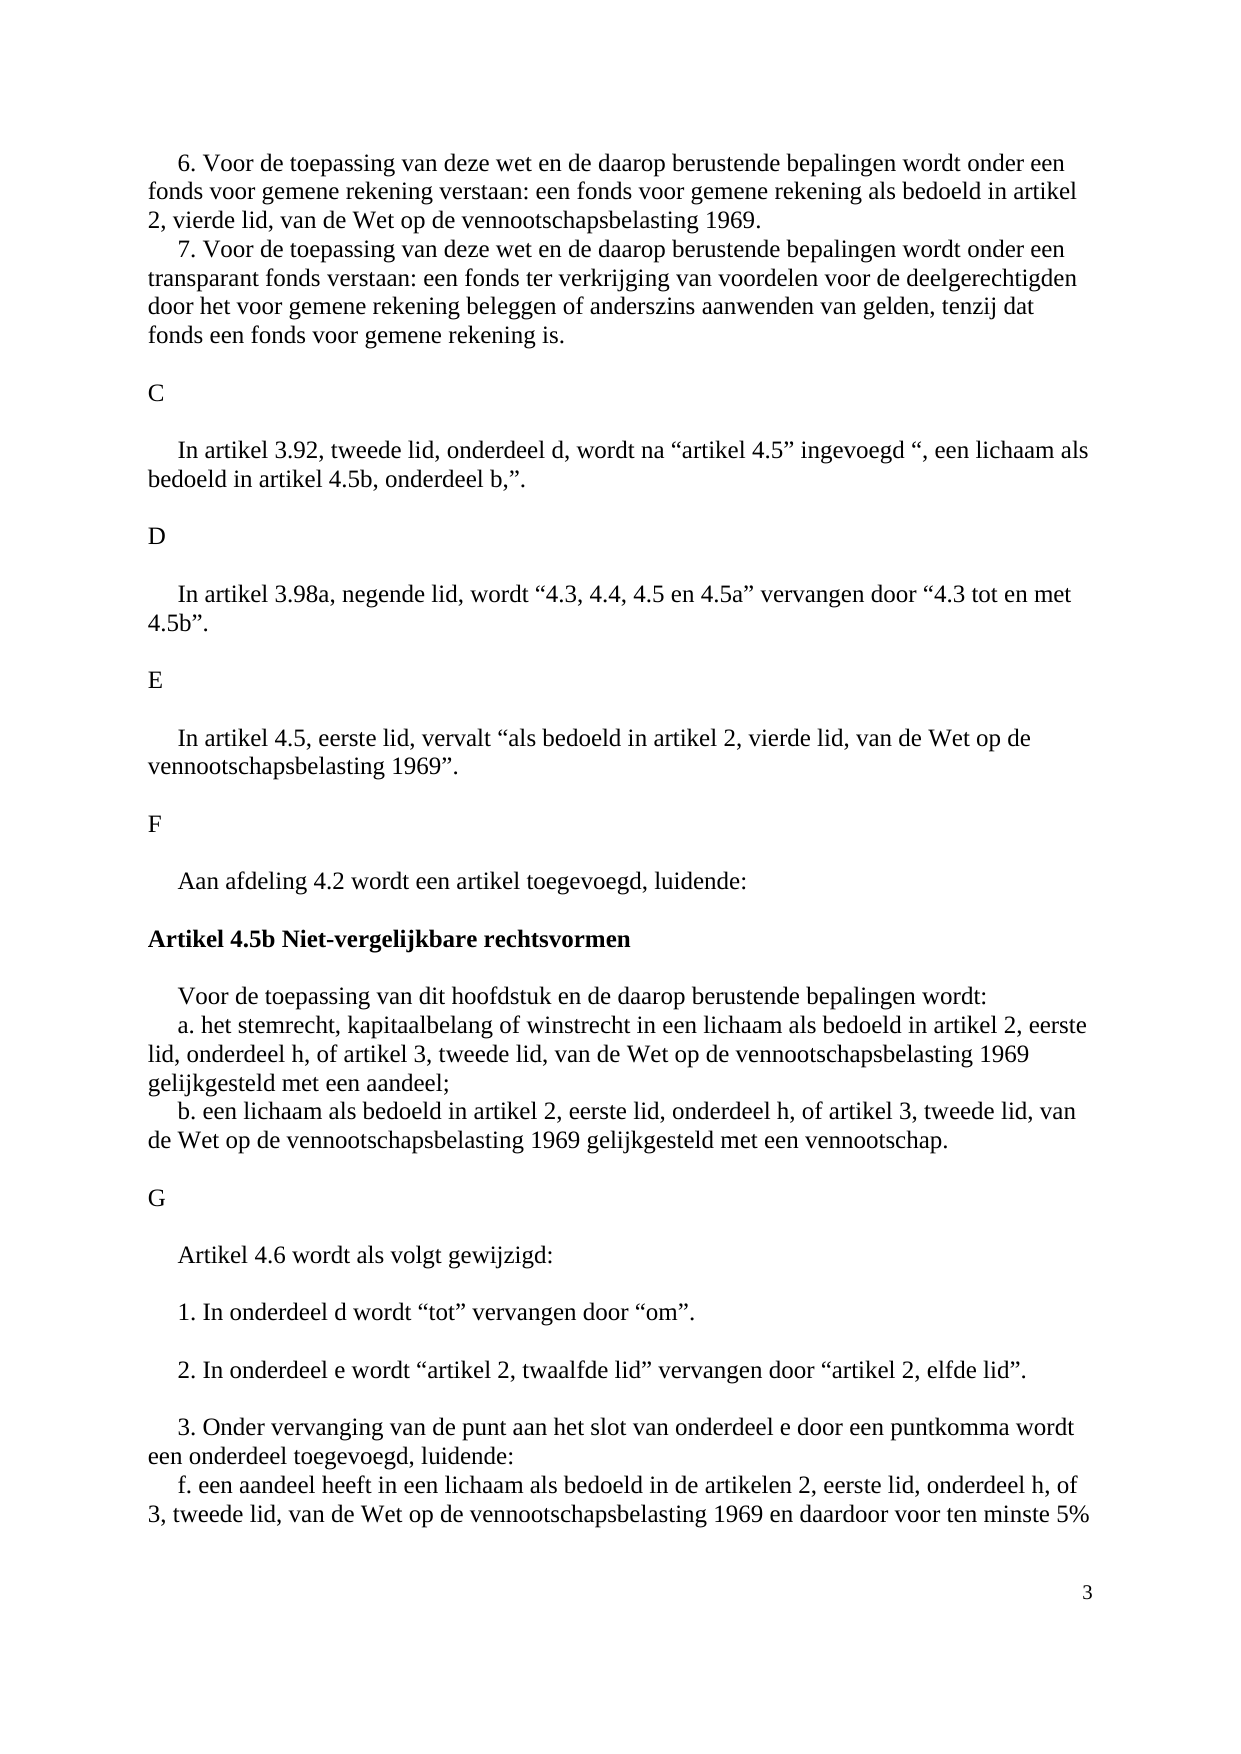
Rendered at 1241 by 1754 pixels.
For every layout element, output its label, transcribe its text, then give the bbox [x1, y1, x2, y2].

text In artikel 3.92, tweede lid, onderdeel d, wordt na “artikel 4.5” ingevoegd “, een lichaam als bedoeld in artikel 4.5b, onderdeel b,”. [148, 435, 1092, 493]
text 6. Voor de toepassing van deze wet en de daarop berustende bepalingen wordt onder een fonds voor gemene rekening verstaan: een fonds voor gemene rekening als bedoeld in artikel 2, vierde lid, van de Wet op de vennootschapsbelasting 1969. [148, 148, 1092, 234]
text Artikel 4.5b Niet-vergelijkbare rechtsvormen [148, 924, 1092, 953]
text In artikel 4.5, eerste lid, vervalt “als bedoeld in artikel 2, vierde lid, van de Wet op de vennootschapsbelasting 1969”. [148, 723, 1092, 780]
text b. een lichaam als bedoeld in artikel 2, eerste lid, onderdeel h, of artikel 3, tweede lid, van de Wet op de vennootschapsbelasting 1969 gelijkgesteld met een vennootschap. [148, 1096, 1092, 1154]
text Aan afdeling 4.2 wordt een artikel toegevoegd, luidende: [148, 866, 1092, 895]
text D [148, 521, 1092, 550]
text In artikel 3.98a, negende lid, wordt “4.3, 4.4, 4.5 en 4.5a” vervangen door “4.3 tot en met 4.5b”. [148, 579, 1092, 636]
text G [148, 1183, 1092, 1211]
text Artikel 4.6 wordt als volgt gewijzigd: [148, 1240, 1092, 1269]
text 3. Onder vervanging van de punt aan het slot van onderdeel e door een puntkomma wordt een onderdeel toegevoegd, luidende: [148, 1412, 1092, 1470]
text 1. In onderdeel d wordt “tot” vervangen door “om”. [148, 1297, 1092, 1326]
text 2. In onderdeel e wordt “artikel 2, twaalfde lid” vervangen door “artikel 2, elfde lid”. [148, 1355, 1092, 1384]
text Voor de toepassing van dit hoofdstuk en de daarop berustende bepalingen wordt: [148, 981, 1092, 1010]
text a. het stemrecht, kapitaalbelang of winstrecht in een lichaam als bedoeld in artikel 2, eerste lid, onderdeel h, of artikel 3, tweede lid, van de Wet op de vennootschapsbelasting 1969 gelijkgesteld met een aandeel; [148, 1010, 1092, 1096]
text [148, 1470, 1092, 1527]
text E [148, 665, 1092, 694]
text C [148, 378, 1092, 406]
text F [148, 809, 1092, 838]
text 7. Voor de toepassing van deze wet en de daarop berustende bepalingen wordt onder een transparant fonds verstaan: een fonds ter verkrijging van voordelen voor de deelgerechtigden door het voor gemene rekening beleggen of anderszins aanwenden van gelden, tenzij dat fonds een fonds voor gemene rekening is. [148, 234, 1092, 349]
